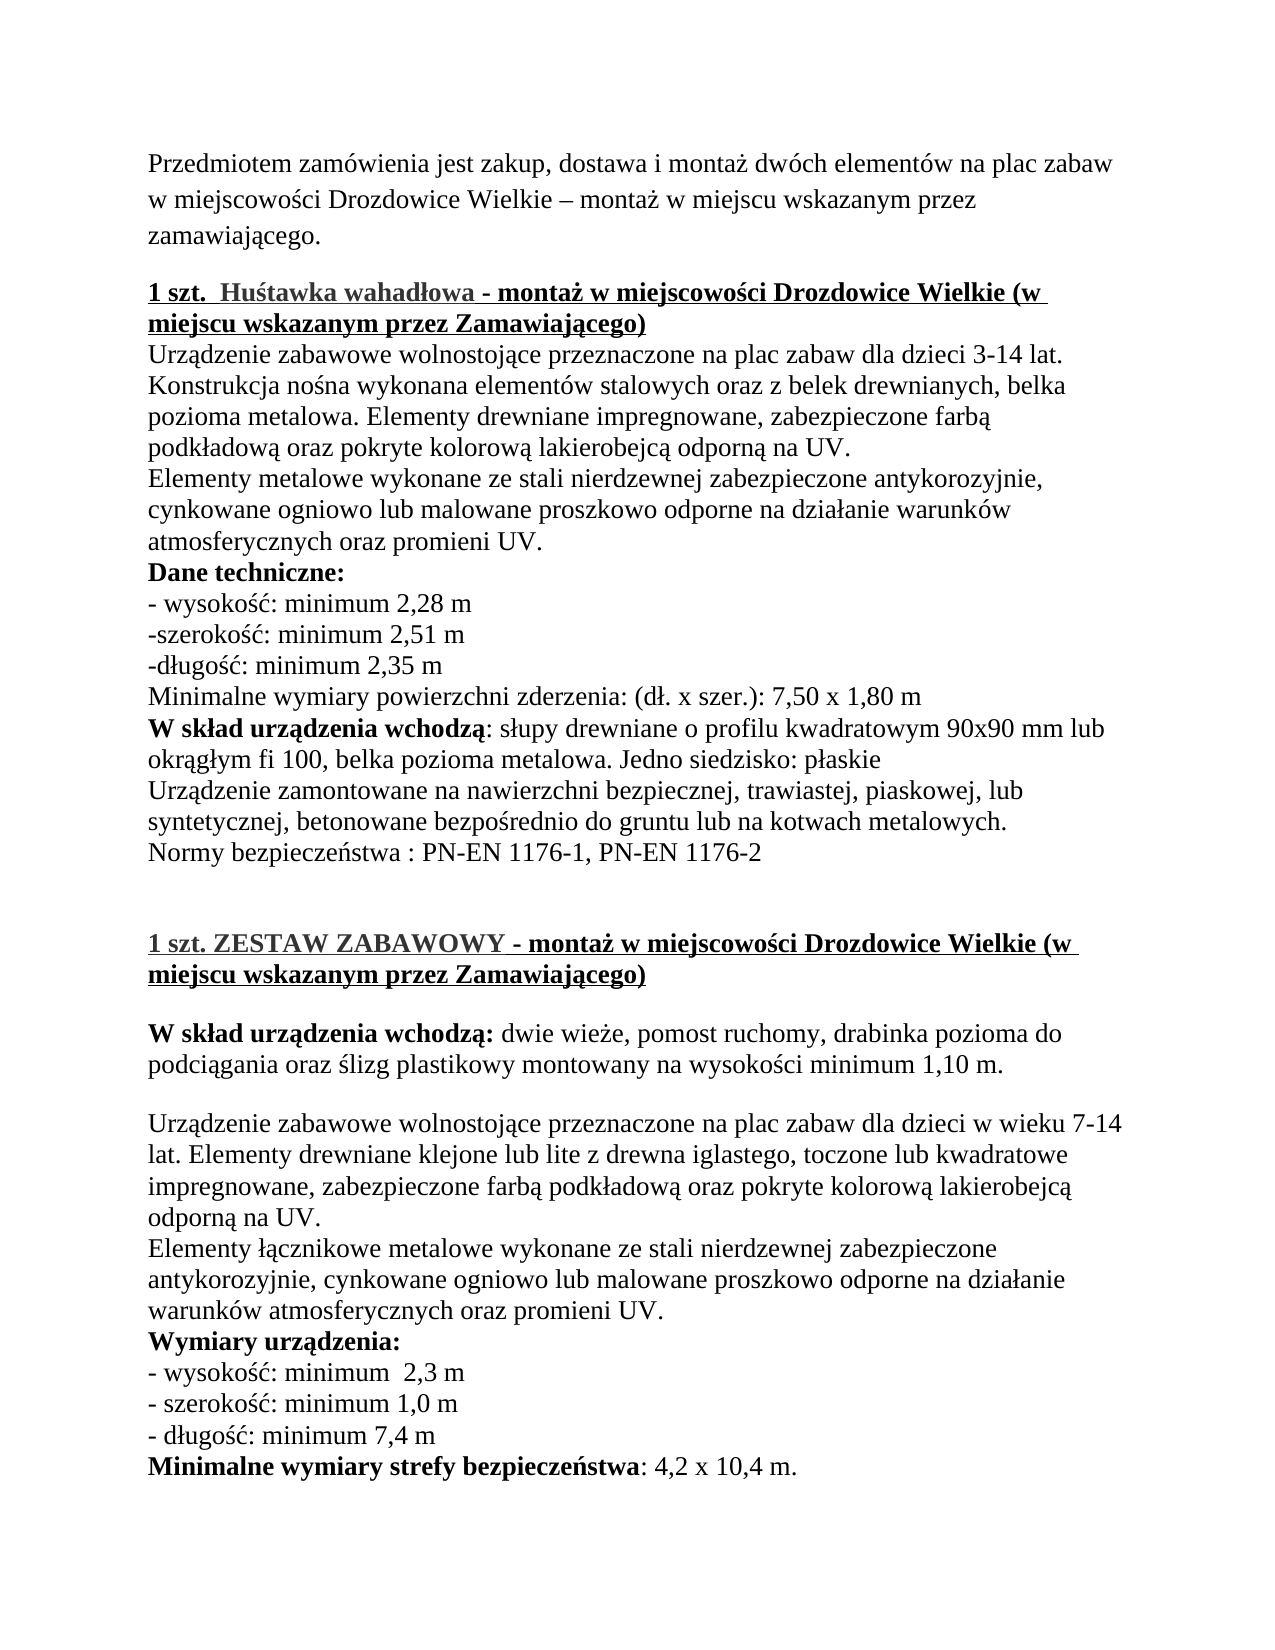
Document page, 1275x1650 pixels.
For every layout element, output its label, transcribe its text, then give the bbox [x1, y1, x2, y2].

text Elementy metalowe wykonane ze stali nierdzewnej zabezpieczone antykorozyjnie, cynkowane ogniowo lub malowane proszkowo odporne na działanie warunków atmosferycznych oraz promieni UV. [148, 462, 1127, 556]
text Minimalne wymiary strefy bezpieczeństwa: 4,2 x 10,4 m. [148, 1450, 1127, 1481]
text 1 szt. ZESTAW ZABAWOWY - montaż w miejscowości Drozdowice Wielkie (w miejscu wskazanym przez Zamawiającego) [148, 927, 1127, 989]
text - szerokość: minimum 1,0 m [148, 1388, 1127, 1419]
text - wysokość: minimum 2,3 m [148, 1356, 1127, 1388]
text Elementy łącznikowe metalowe wykonane ze stali nierdzewnej zabezpieczone antykorozyjnie, cynkowane ogniowo lub malowane proszkowo odporne na działanie warunków atmosferycznych oraz promieni UV. [148, 1232, 1127, 1325]
text Minimalne wymiary powierzchni zderzenia: (dł. x szer.): 7,50 x 1,80 m [148, 681, 1127, 712]
text W skład urządzenia wchodzą: dwie wieże, pomost ruchomy, drabinka pozioma do podciągania oraz ślizg plastikowy montowany na wysokości minimum 1,10 m. [148, 1017, 1127, 1079]
text - wysokość: minimum 2,28 m [148, 587, 1127, 618]
text -szerokość: minimum 2,51 m [148, 618, 1127, 649]
text W skład urządzenia wchodzą: słupy drewniane o profilu kwadratowym 90x90 mm lub okrągłym fi 100, belka pozioma metalowa. Jedno siedzisko: płaskie [148, 712, 1127, 774]
text Wymiary urządzenia: [148, 1325, 1127, 1356]
text Normy bezpieczeństwa : PN-EN 1176-1, PN-EN 1176-2 [148, 836, 1127, 867]
text Urządzenie zamontowane na nawierzchni bezpiecznej, trawiastej, piaskowej, lub syntetycznej, betonowane bezpośrednio do gruntu lub na kotwach metalowych. [148, 774, 1127, 836]
text Przedmiotem zamówienia jest zakup, dostawa i montaż dwóch elementów na plac zabaw w miejscowości Drozdowice Wielkie – montaż w miejscu wskazanym przez zamawiającego. [148, 148, 1127, 250]
text Urządzenie zabawowe wolnostojące przeznaczone na plac zabaw dla dzieci 3-14 lat. Konstrukcja nośna wykonana elementów stalowych oraz z belek drewnianych, belka pozioma metalowa. Elementy drewniane impregnowane, zabezpieczone farbą podkładową oraz pokryte kolorową lakierobejcą odporną na UV. [148, 338, 1127, 462]
text Urządzenie zabawowe wolnostojące przeznaczone na plac zabaw dla dzieci w wieku 7-14 lat. Elementy drewniane klejone lub lite z drewna iglastego, toczone lub kwadratowe impregnowane, zabezpieczone farbą podkładową oraz pokryte kolorową lakierobejcą odporną na UV. [148, 1107, 1127, 1232]
text -długość: minimum 2,35 m [148, 649, 1127, 681]
text 1 szt. Huśtawka wahadłowa - montaż w miejscowości Drozdowice Wielkie (w miejscu wskazanym przez Zamawiającego) [148, 276, 1127, 338]
text Dane techniczne: [148, 556, 1127, 587]
text - długość: minimum 7,4 m [148, 1419, 1127, 1450]
